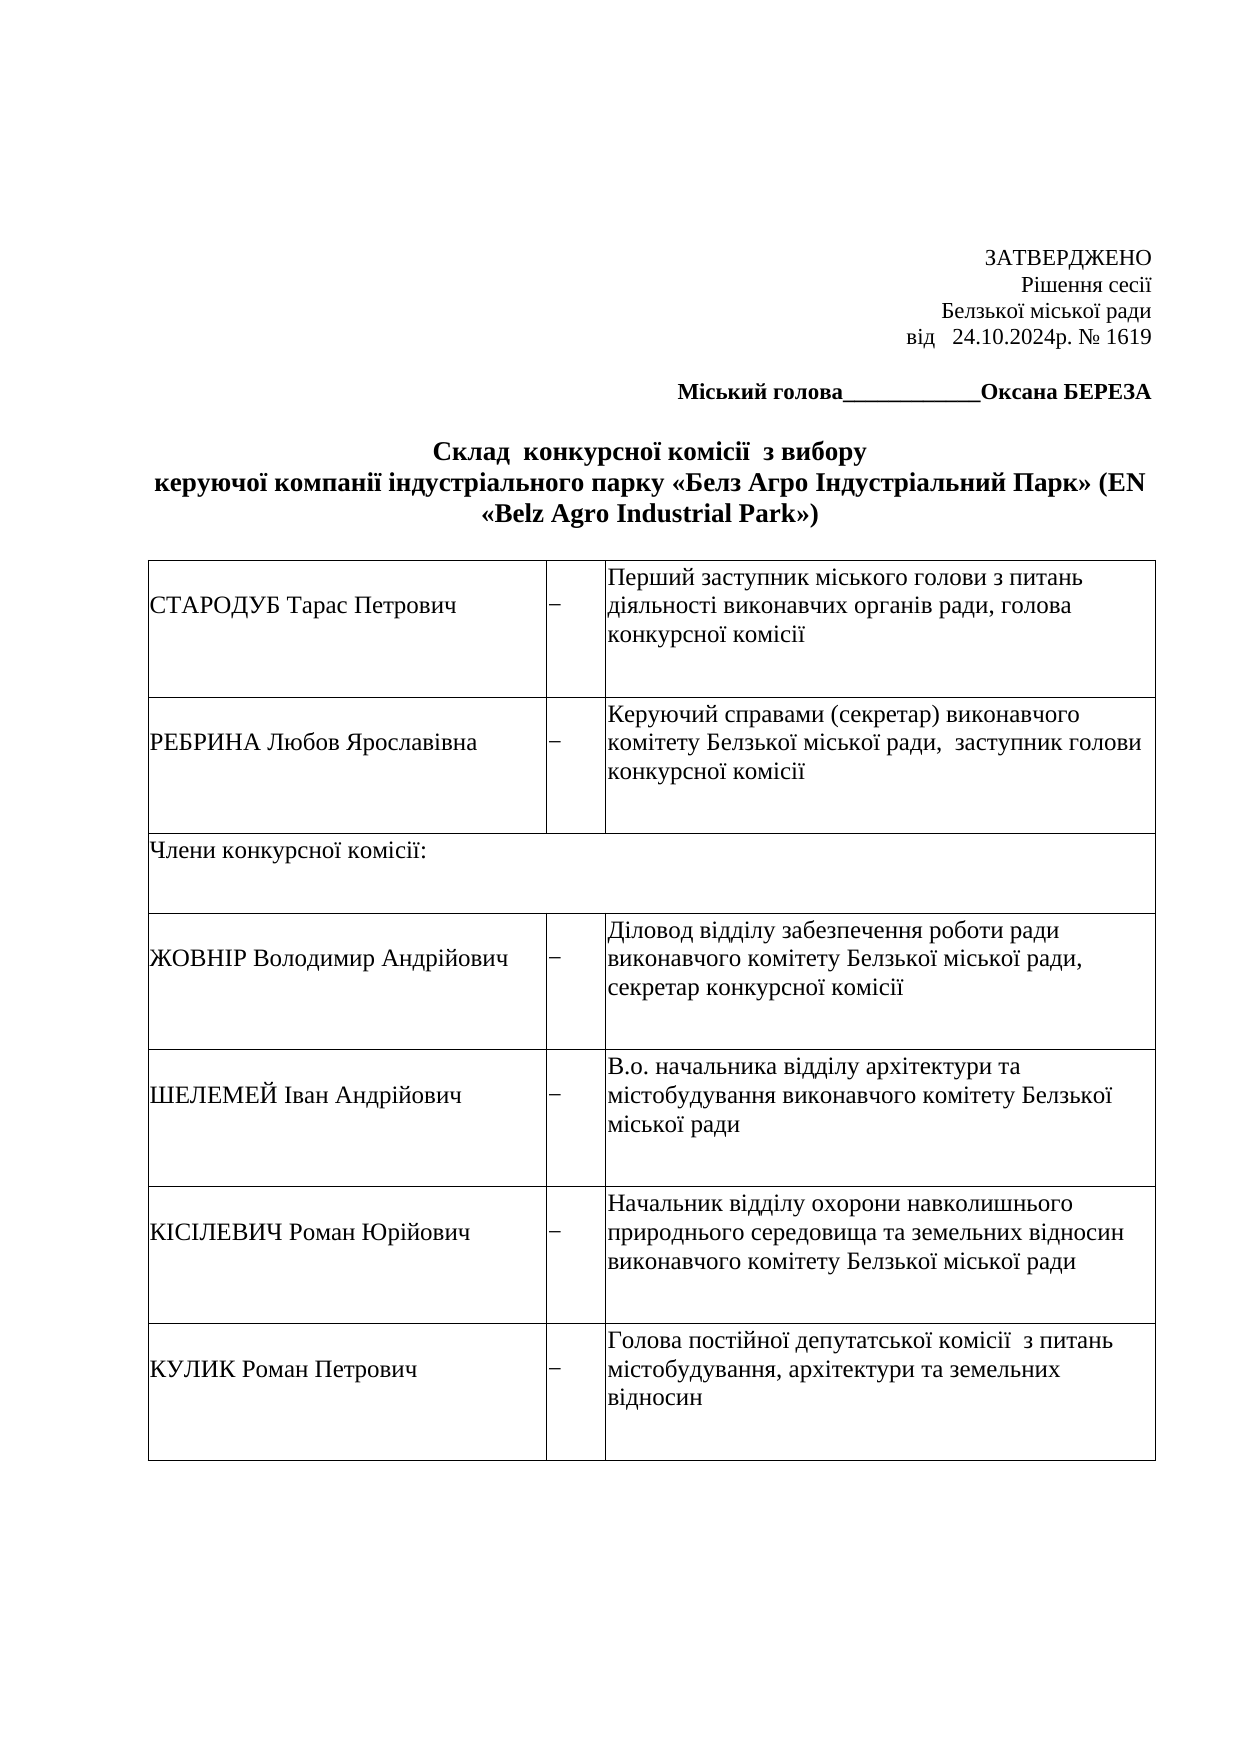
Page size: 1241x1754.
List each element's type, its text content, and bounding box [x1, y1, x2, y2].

text ЗАТВЕРДЖЕНО [148, 244, 1152, 271]
table_cell − [547, 1187, 605, 1323]
table_cell РЕБРИНА Любов Ярославівна [149, 698, 546, 833]
table_cell − [547, 914, 605, 1049]
table_cell КІСІЛЕВИЧ Роман Юрійович [149, 1187, 546, 1323]
table_cell КУЛИК Роман Петрович [149, 1324, 546, 1460]
table_cell ШЕЛЕМЕЙ Іван Андрійович [149, 1050, 546, 1186]
table_cell Начальник відділу охорони навколишнього природнього середовища та земельних відносин виконавчого комітету Белзької міської ради [606, 1187, 1155, 1323]
text від 24.10.2024р. № 1619 [148, 323, 1152, 350]
table_cell Діловод відділу забезпечення роботи ради виконавчого комітету Белзької міської ради, секретар конкурсної комісії [606, 914, 1155, 1049]
table_cell − [547, 1050, 605, 1186]
text Склад конкурсної комісії з вибору [148, 435, 1152, 466]
table_cell В.о. начальника відділу архітектури та містобудування виконавчого комітету Белзької міської ради [606, 1050, 1155, 1186]
table_header СТАРОДУБ Тарас Петрович [149, 561, 546, 697]
table_cell − [547, 1324, 605, 1460]
table_cell Члени конкурсної комісії: [149, 834, 1155, 913]
text Міський голова____________Оксана БЕРЕЗА [148, 378, 1152, 404]
table_cell Голова постійної депутатської комісії з питань містобудування, архітектури та земельних відносин [606, 1324, 1155, 1460]
table_cell − [547, 698, 605, 833]
text керуючої компанії індустріального парку «Белз Агро Індустріальний Парк» (EN «Belz Agro Industrial Park») [148, 466, 1152, 529]
text Рішення сесії [148, 271, 1152, 297]
table_header − [547, 561, 605, 697]
table_cell ЖОВНІР Володимир Андрійович [149, 914, 546, 1049]
table_header Перший заступник міського голови з питань діяльності виконавчих органів ради, голова конкурсної комісії [606, 561, 1155, 697]
text Белзької міської ради [148, 297, 1152, 323]
table_cell Керуючий справами (секретар) виконавчого комітету Белзької міської ради, заступник голови конкурсної комісії [606, 698, 1155, 833]
